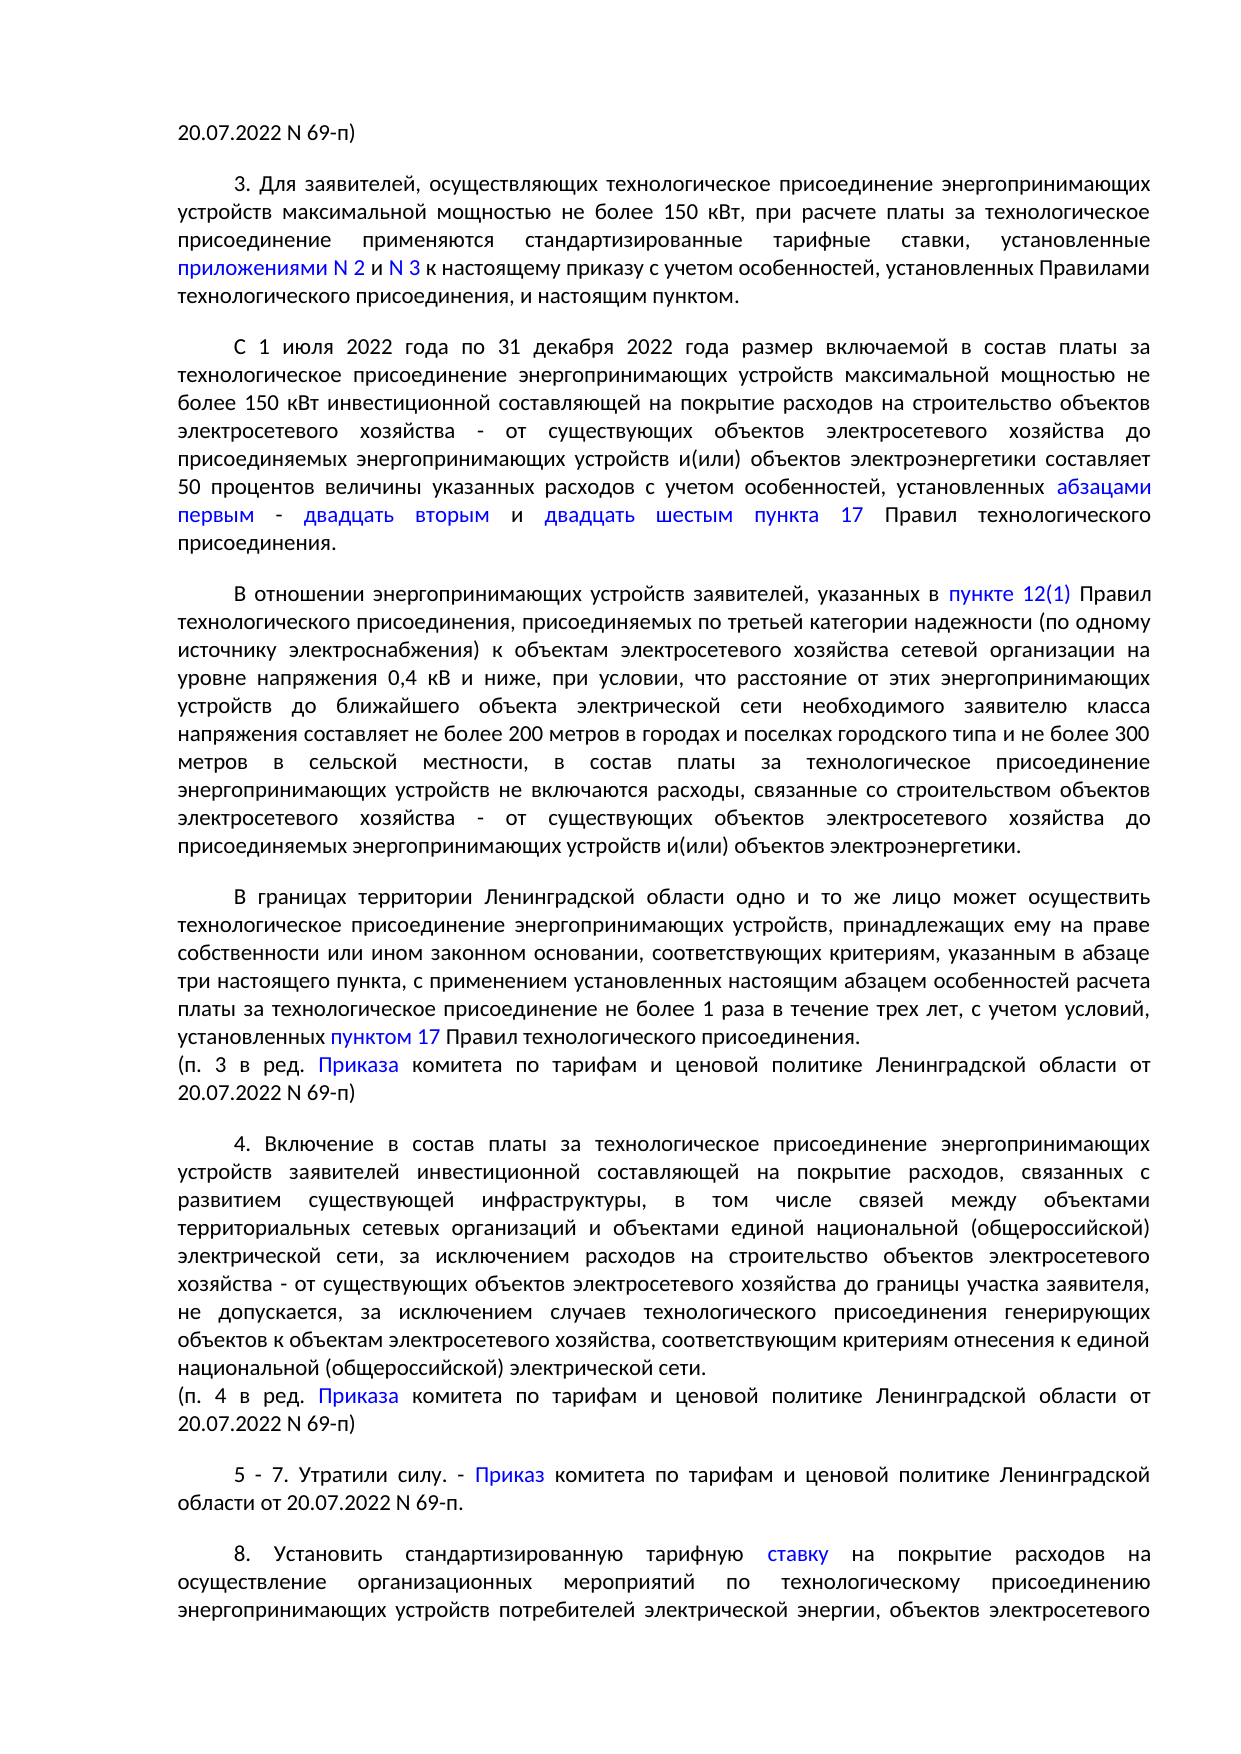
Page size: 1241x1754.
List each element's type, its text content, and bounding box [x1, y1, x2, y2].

text 4. Включение в состав платы за технологическое присоединение энергопринимающих устройств заявителей инвестиционной составляющей на покрытие расходов, связанных с развитием существующей инфраструктуры, в том числе связей между объектами территориальных сетевых организаций и объектами единой национальной (общероссийской) электрической сети, за исключением расходов на строительство объектов электросетевого хозяйства - от существующих объектов электросетевого хозяйства до границы участка заявителя, не допускается, за исключением случаев технологического присоединения генерирующих объектов к объектам электросетевого хозяйства, соответствующим критериям отнесения к единой национальной (общероссийской) электрической сети. [177, 1129, 1152, 1382]
text В границах территории Ленинградской области одно и то же лицо может осуществить технологическое присоединение энергопринимающих устройств, принадлежащих ему на праве собственности или ином законном основании, соответствующих критериям, указанным в абзаце три настоящего пункта, с применением установленных настоящим абзацем особенностей расчета платы за технологическое присоединение не более 1 раза в течение трех лет, с учетом условий, установленных пунктом 17 Правил технологического присоединения. [177, 882, 1152, 1050]
text (п. 3 в ред. Приказа комитета по тарифам и ценовой политике Ленинградской области от 20.07.2022 N 69-п) [177, 1050, 1152, 1106]
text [177, 118, 1152, 146]
text С 1 июля 2022 года по 31 декабря 2022 года размер включаемой в состав платы за технологическое присоединение энергопринимающих устройств максимальной мощностью не более 150 кВт инвестиционной составляющей на покрытие расходов на строительство объектов электросетевого хозяйства - от существующих объектов электросетевого хозяйства до присоединяемых энергопринимающих устройств и(или) объектов электроэнергетики составляет 50 процентов величины указанных расходов с учетом особенностей, установленных абзацами первым - двадцать вторым и двадцать шестым пункта 17 Правил технологического присоединения. [177, 332, 1152, 556]
text (п. 4 в ред. Приказа комитета по тарифам и ценовой политике Ленинградской области от 20.07.2022 N 69-п) [177, 1382, 1152, 1438]
text 5 - 7. Утратили силу. - Приказ комитета по тарифам и ценовой политике Ленинградской области от 20.07.2022 N 69-п. [177, 1461, 1152, 1517]
text В отношении энергопринимающих устройств заявителей, указанных в пункте 12(1) Правил технологического присоединения, присоединяемых по третьей категории надежности (по одному источнику электроснабжения) к объектам электросетевого хозяйства сетевой организации на уровне напряжения 0,4 кВ и ниже, при условии, что расстояние от этих энергопринимающих устройств до ближайшего объекта электрической сети необходимого заявителю класса напряжения составляет не более 200 метров в городах и поселках городского типа и не более 300 метров в сельской местности, в состав платы за технологическое присоединение энергопринимающих устройств не включаются расходы, связанные со строительством объектов электросетевого хозяйства - от существующих объектов электросетевого хозяйства до присоединяемых энергопринимающих устройств и(или) объектов электроэнергетики. [177, 579, 1152, 859]
text 3. Для заявителей, осуществляющих технологическое присоединение энергопринимающих устройств максимальной мощностью не более 150 кВт, при расчете платы за технологическое присоединение применяются стандартизированные тарифные ставки, установленные приложениями N 2 и N 3 к настоящему приказу с учетом особенностей, установленных Правилами технологического присоединения, и настоящим пунктом. [177, 169, 1152, 309]
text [177, 1539, 1152, 1623]
